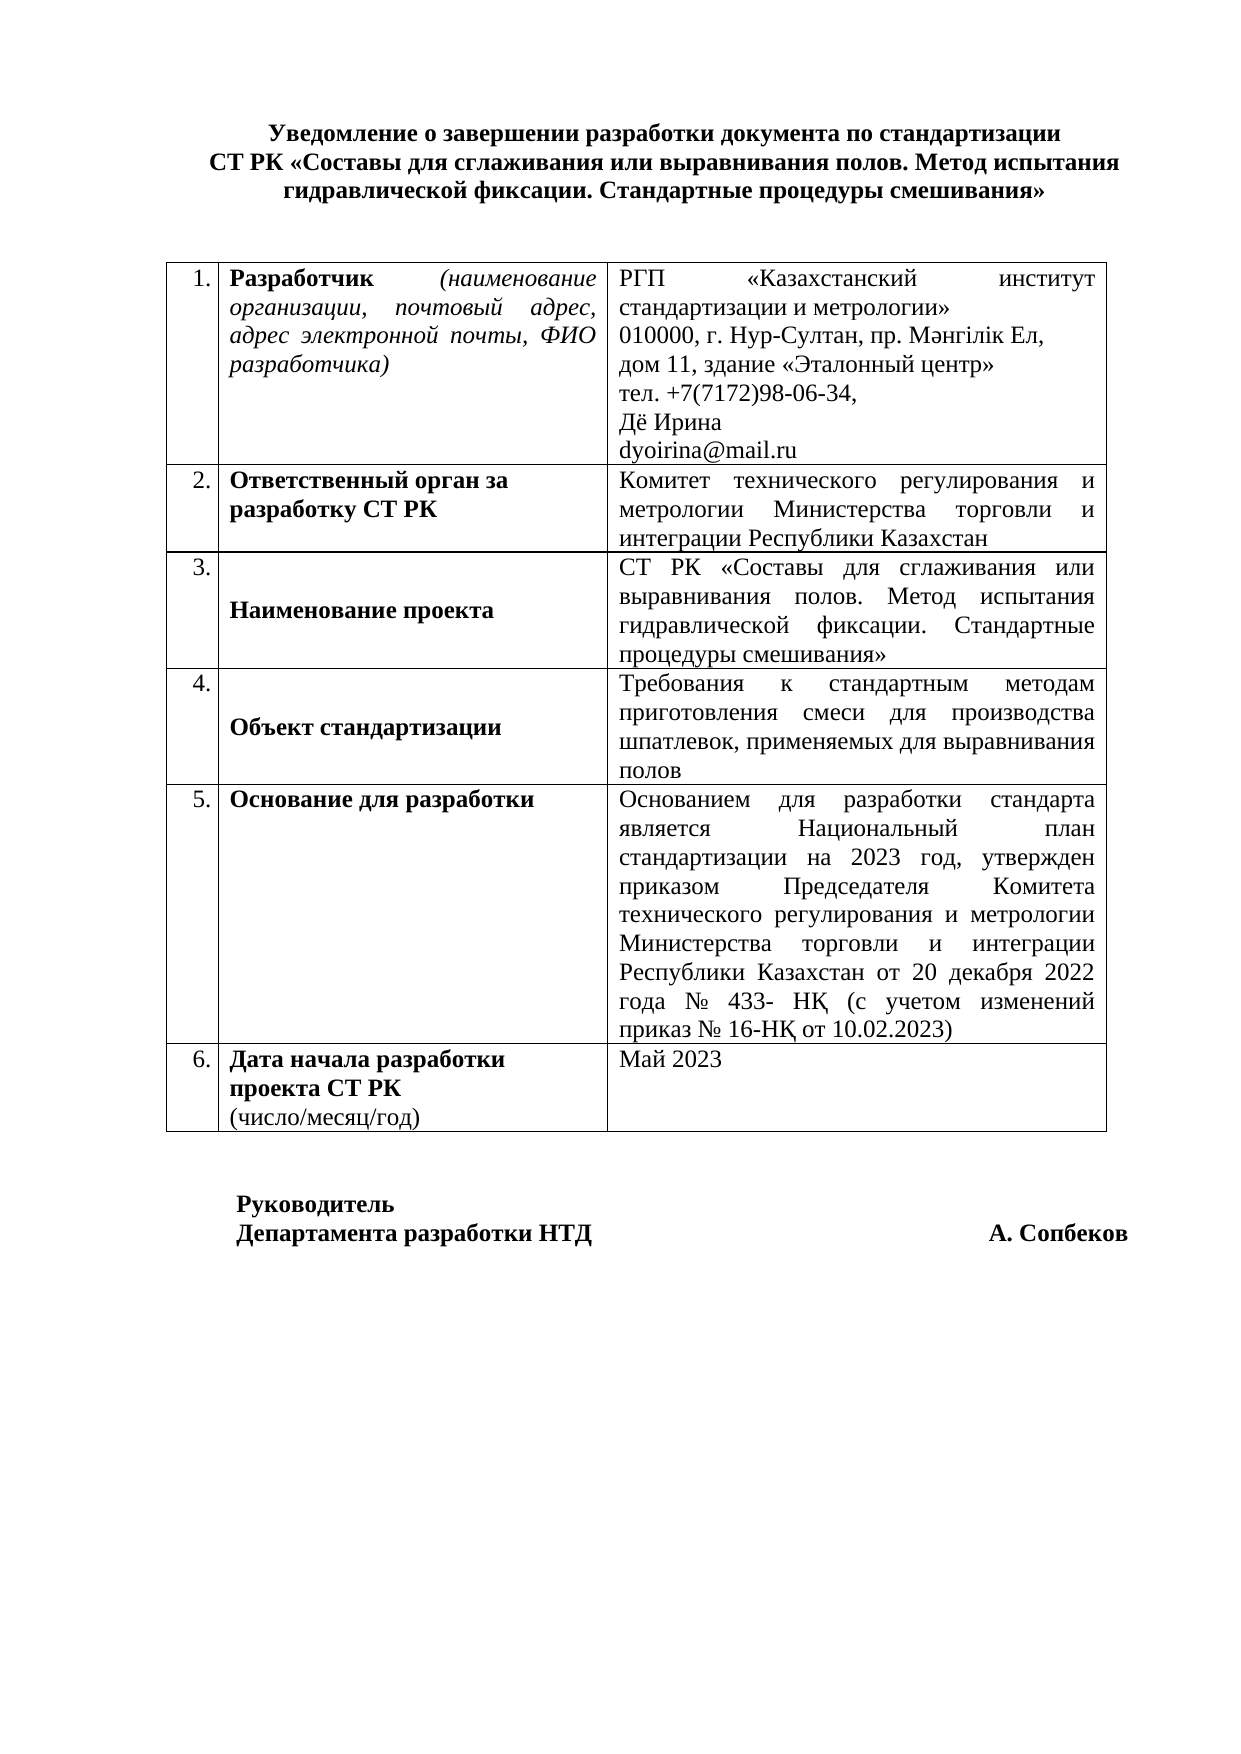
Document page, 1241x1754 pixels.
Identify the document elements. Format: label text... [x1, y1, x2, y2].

table_cell Объект стандартизации [219, 669, 607, 783]
text СТ РК «Составы для сглаживания или выравнивания полов. Метод испытания гидравлической фиксации. Стандартные процедуры смешивания» [177, 147, 1152, 204]
table_cell [167, 669, 218, 783]
text Уведомление о завершении разработки документа по стандартизации [177, 118, 1152, 147]
table_cell [167, 1044, 218, 1131]
table_cell Наименование проекта [219, 553, 607, 667]
table_cell Ответственный орган за разработку СТ РК [219, 465, 607, 551]
table_cell Требования к стандартным методам приготовления смеси для производства шпатлевок, применяемых для выравнивания полов [608, 669, 1106, 783]
table_cell Комитет технического регулирования и метрологии Министерства торговли и интеграции Республики Казахстан [608, 465, 1106, 551]
text Департамента разработки НТД А. Сопбеков [177, 1218, 1152, 1247]
table_cell Дата начала разработки проекта СТ РК (число/месяц/год) [219, 1044, 607, 1131]
text Руководитель [177, 1189, 1152, 1218]
table_cell Май 2023 [608, 1044, 1106, 1131]
table_cell Основание для разработки [219, 785, 607, 1043]
table_header [167, 263, 218, 464]
table_cell СТ РК «Составы для сглаживания или выравнивания полов. Метод испытания гидравлической фиксации. Стандартные процедуры смешивания» [608, 553, 1106, 667]
table_cell [167, 465, 218, 551]
table_cell [167, 553, 218, 667]
table_cell [167, 785, 218, 1043]
table_cell Основанием для разработки стандарта является Национальный план стандартизации на 2023 год, утвержден приказом Председателя Комитета технического регулирования и метрологии Министерства торговли и интеграции Республики Казахстан от 20 декабря 2022 года № 433- НҚ (с учетом изменений приказ № 16-НҚ от 10.02.2023) [608, 785, 1106, 1043]
table_header РГП «Казахстанский институт стандартизации и метрологии» 010000, г. Нур-Султан, пр. Мәнгілік Ел, дом 11, здание «Эталонный центр» тел. +7(7172)98-06-34, Дё Ирина dyoirina@mail.ru [608, 263, 1106, 464]
table_header Разработчик (наименование организации, почтовый адрес, адрес электронной почты, ФИО разработчика) [219, 263, 607, 464]
